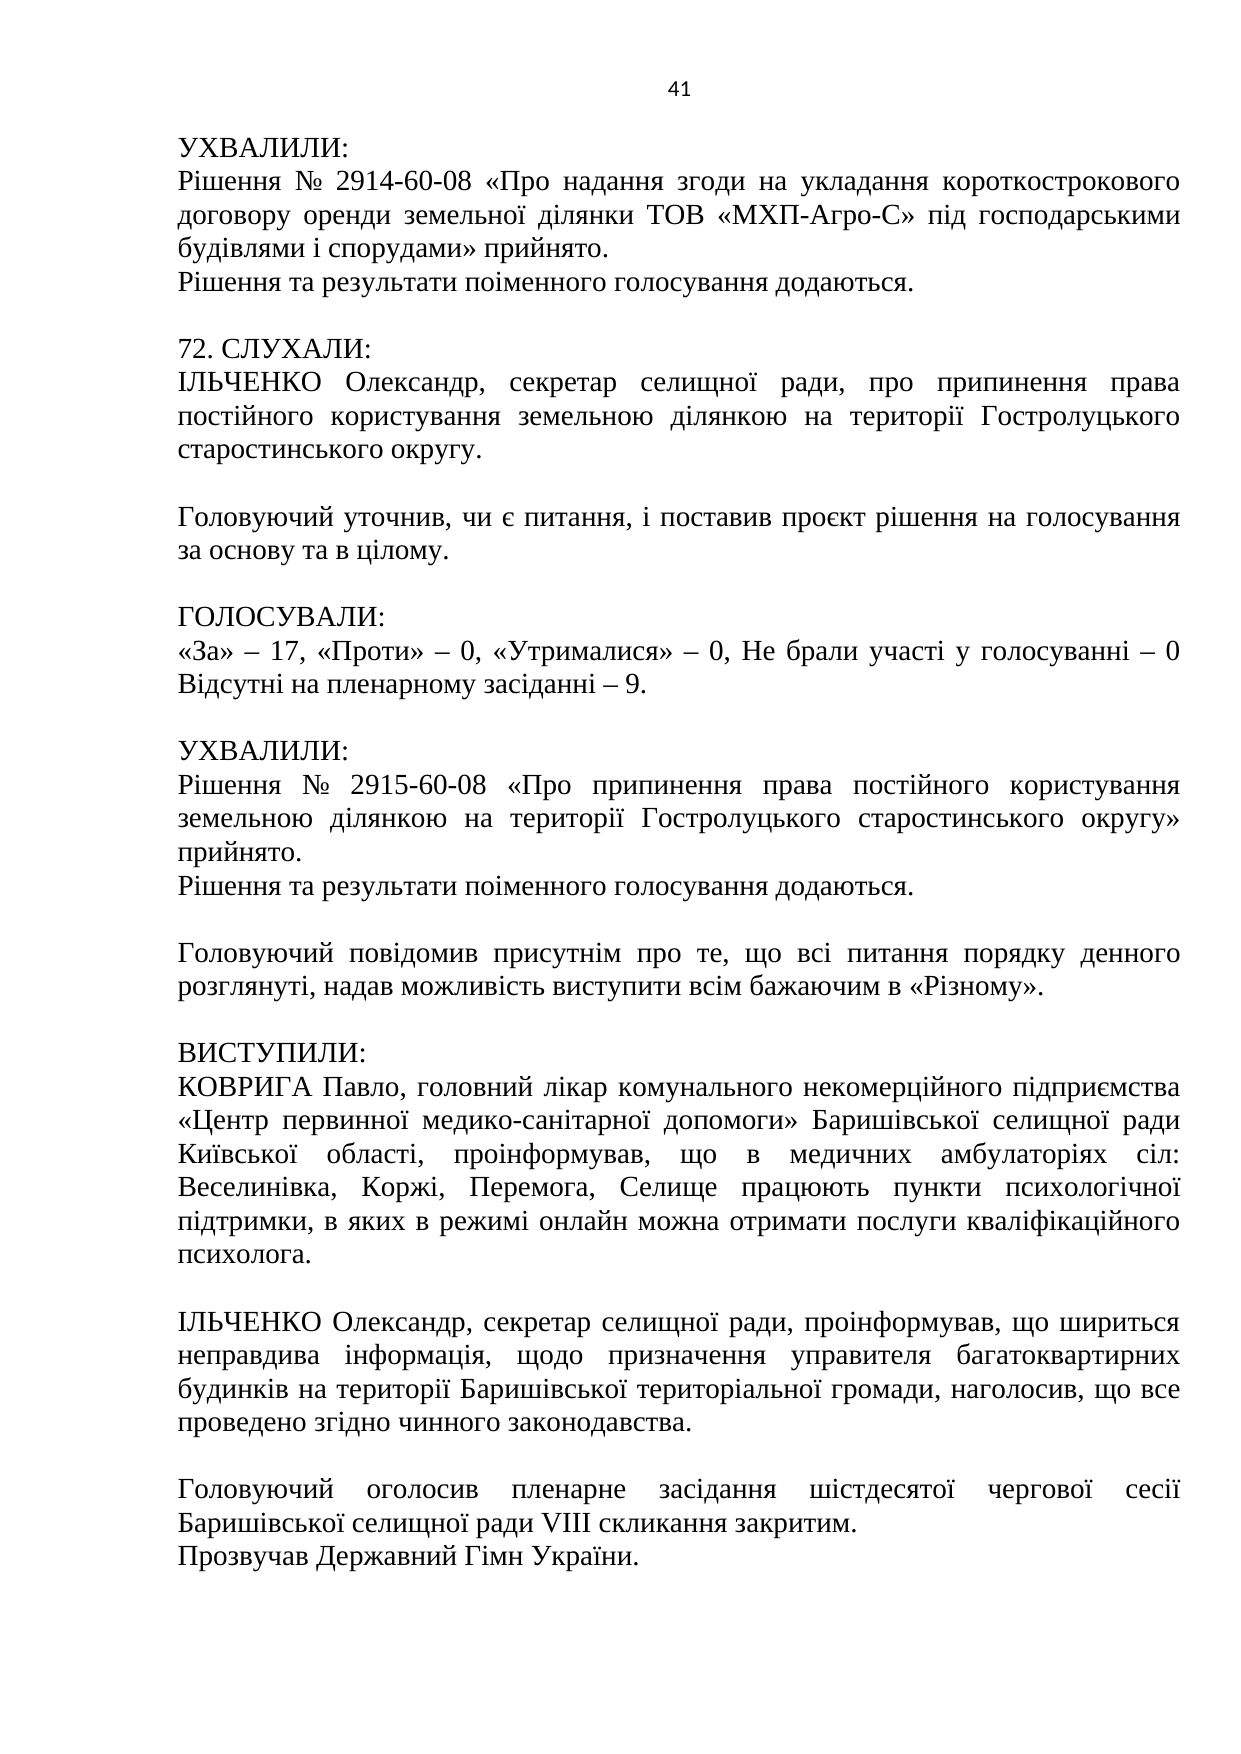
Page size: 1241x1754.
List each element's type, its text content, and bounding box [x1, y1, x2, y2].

text Рішення та результати поіменного голосування додаються. [177, 264, 1181, 297]
text Головуючий оголосив пленарне засідання шістдесятої чергової сесії Баришівської селищної ради VIII скликання закритим. [177, 1471, 1181, 1538]
text ГОЛОСУВАЛИ: [177, 599, 1181, 633]
text ВИСТУПИЛИ: [177, 1035, 1181, 1069]
text ІЛЬЧЕНКО Олександр, секретар селищної ради, про припинення права постійного користування земельною ділянкою на території Гостролуцького старостинського округу. [177, 364, 1181, 465]
text «За» – 17, «Проти» – 0, «Утрималися» – 0, Не брали участі у голосуванні – 0 Відсутні на пленарному засіданні – 9. [177, 633, 1181, 700]
text УХВАЛИЛИ: [177, 130, 1181, 163]
text УХВАЛИЛИ: [177, 733, 1181, 767]
text Головуючий повідомив присутнім про те, що всі питання порядку денного розглянуті, надав можливість виступити всім бажаючим в «Різному». [177, 935, 1181, 1002]
text Головуючий уточнив, чи є питання, і поставив проєкт рішення на голосування за основу та в цілому. [177, 499, 1181, 566]
text Рішення та результати поіменного голосування додаються. [177, 868, 1181, 901]
text 72. СЛУХАЛИ: [177, 331, 1181, 364]
text Рішення № 2914-60-08 «Про надання згоди на укладання короткострокового договору оренди земельної ділянки ТОВ «МХП-Агро-С» під господарськими будівлями і спорудами» прийнято. [177, 163, 1181, 264]
text КОВРИГА Павло, головний лікар комунального некомерційного підприємства «Центр первинної медико-санітарної допомоги» Баришівської селищної ради Київської області, проінформував, що в медичних амбулаторіях сіл: Веселинівка, Коржі, Перемога, Селище працюють пункти психологічної підтримки, в яких в режимі онлайн можна отримати послуги кваліфікаційного психолога. [177, 1069, 1181, 1270]
text Рішення № 2915-60-08 «Про припинення права постійного користування земельною ділянкою на території Гостролуцького старостинського округу» прийнято. [177, 767, 1181, 868]
text ІЛЬЧЕНКО Олександр, секретар селищної ради, проінформував, що шириться неправдива інформація, щодо призначення управителя багатоквартирних будинків на території Баришівської територіальної громади, наголосив, що все проведено згідно чинного законодавства. [177, 1304, 1181, 1438]
text Прозвучав Державний Гімн України. [177, 1538, 1181, 1572]
